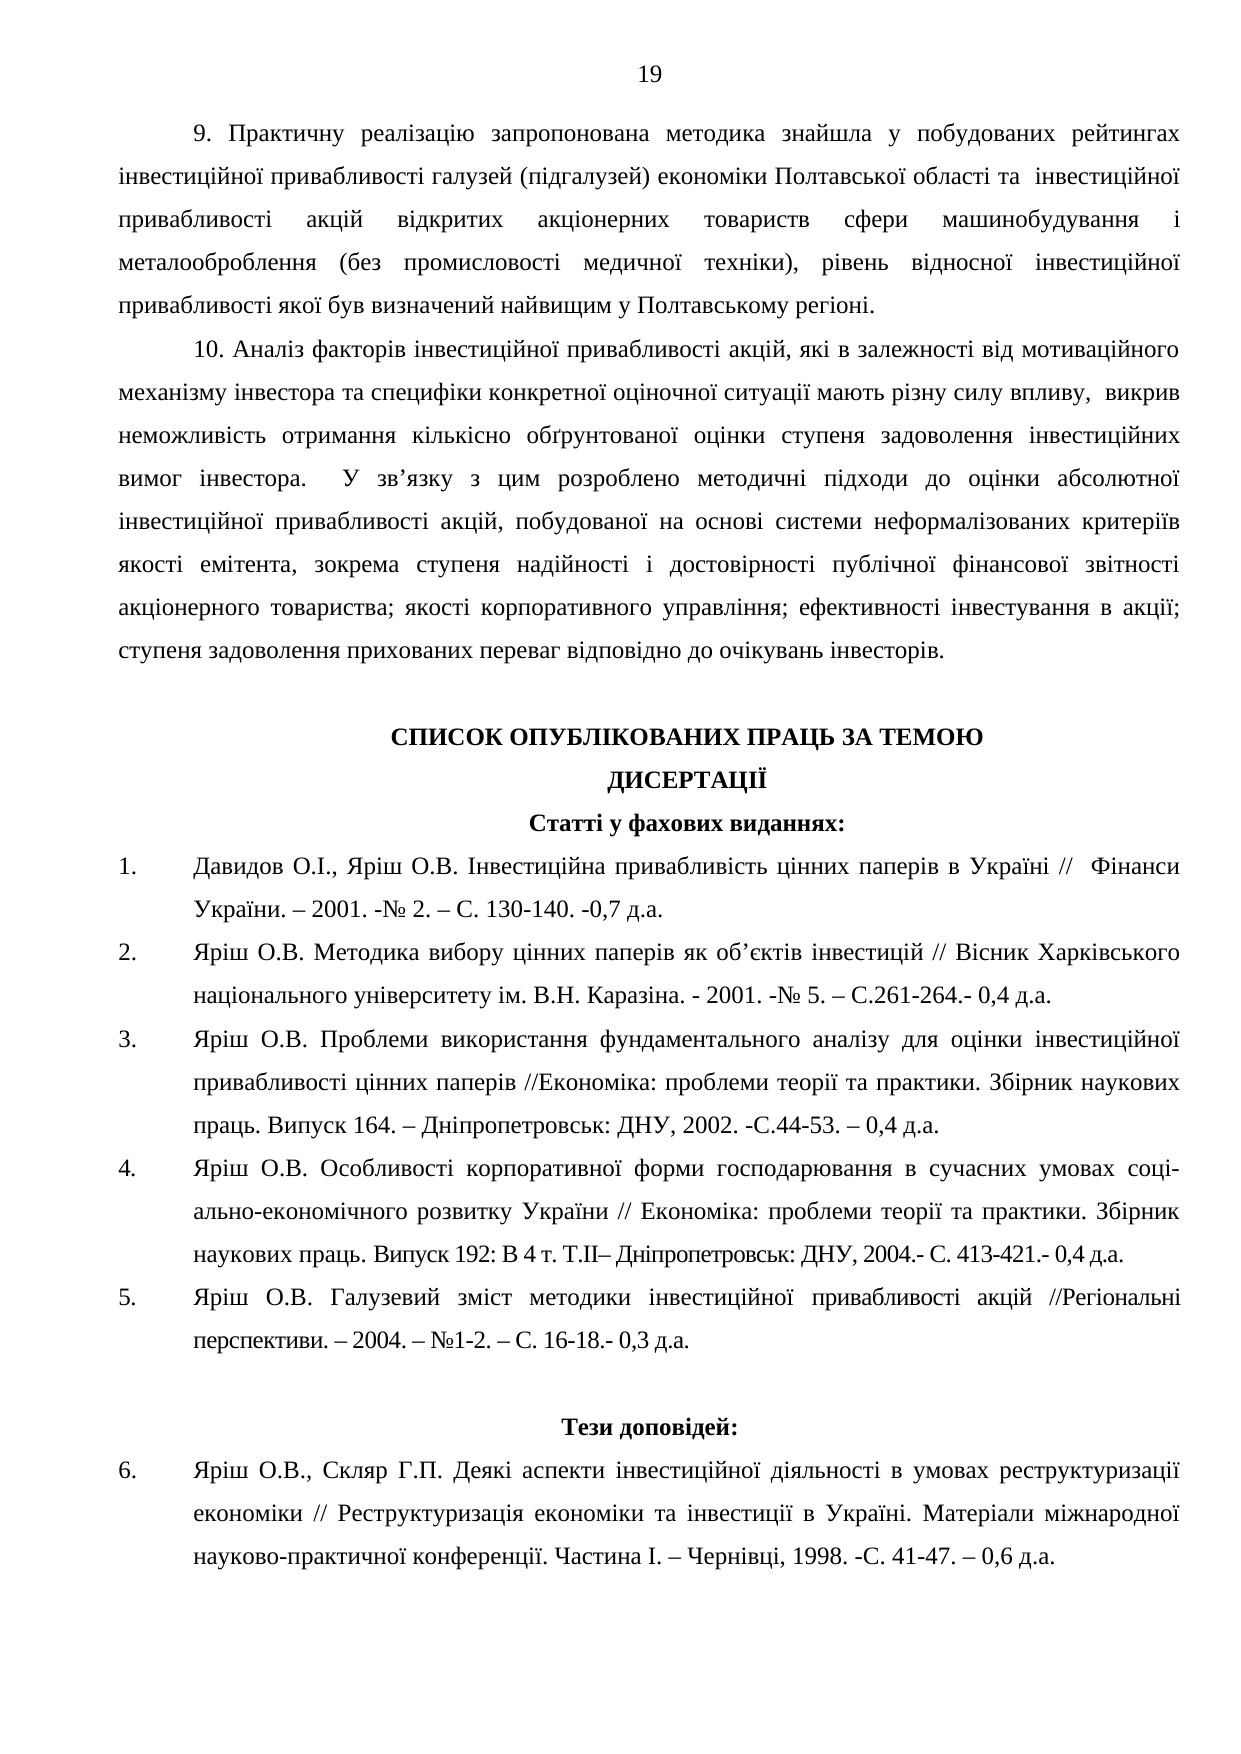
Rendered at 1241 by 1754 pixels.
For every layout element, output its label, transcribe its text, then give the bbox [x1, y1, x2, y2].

list Яріш О.В. Методика вибору цінних паперів як об’єктів інвестицій // Вісник Харківського національного університету ім. В.Н. Каразіна. - 2001. -№ 5. – С.261-264.- 0,4 д.а. [118, 937, 1181, 1009]
text Тези доповідей: [118, 1412, 1181, 1441]
list Яріш О.В. Проблеми використання фундаментального аналізу для оцінки інвестиційної привабливості цінних паперів //Економіка: проблеми теорії та практики. Збірник наукових праць. Випуск 164. – Дніпропетровськ: ДНУ, 2002. -С.44-53. – 0,4 д.а. [118, 1024, 1181, 1139]
text СПИСОК ОПУБЛІКОВАНИХ ПРАЦЬ ЗА ТЕМОЮ [118, 722, 1181, 751]
list Яріш О.В., Скляр Г.П. Деякі аспекти інвестиційної діяльності в умовах реструктуризації економіки // Реструктуризація економіки та інвестиції в Україні. Матеріали міжнародної науково-практичної конференції. Частина І. – Чернівці, 1998. -С. 41-47. – 0,6 д.а. [118, 1455, 1181, 1570]
text Статті у фахових виданнях: [118, 808, 1181, 837]
text 10. Аналіз факторів інвестиційної привабливості акцій, які в залежності від мотиваційного механізму інвестора та специфіки конкретної оціночної ситуації мають різну силу впливу, викрив неможливість отримання кількісно обґрунтованої оцінки ступеня задоволення інвестиційних вимог інвестора. У зв’язку з цим розроблено методичні підходи до оцінки абсолютної інвестиційної привабливості акцій, побудованої на основі системи неформалізованих критеріїв якості емітента, зокрема ступеня надійності і достовірності публічної фінансової звітності акціонерного товариства; якості корпоративного управління; ефективності інвестування в акції; ступеня задоволення прихованих переваг відповідно до очікувань інвесторів. [118, 334, 1181, 664]
list Яріш О.В. Особливості корпоративної форми господарювання в сучасних умовах соці-ально-економічного розвитку України // Економіка: проблеми теорії та практики. Збірник наукових праць. Випуск 192: В 4 т. Т.ІІ– Дніпропетровськ: ДНУ, 2004.- С. 413-421.- 0,4 д.а. [118, 1153, 1181, 1268]
list Яріш О.В. Галузевий зміст методики інвестиційної привабливості акцій //Регіональні перспективи. – 2004. – №1-2. – С. 16-18.- 0,3 д.а. [118, 1282, 1181, 1354]
list Давидов О.І., Яріш О.В. Інвестиційна привабливість цінних паперів в Україні // Фінанси України. – 2001. -№ 2. – С. 130-140. -0,7 д.а. [118, 851, 1181, 923]
text 9. Практичну реалізацію запропонована методика знайшла у побудованих рейтингах інвестиційної привабливості галузей (підгалузей) економіки Полтавської області та інвестиційної привабливості акцій відкритих акціонерних товариств сфери машинобудування і металооброблення (без промисловості медичної техніки), рівень відносної інвестиційної привабливості якої був визначений найвищим у Полтавському регіоні. [118, 118, 1181, 319]
text ДИСЕРТАЦІЇ [118, 765, 1181, 794]
